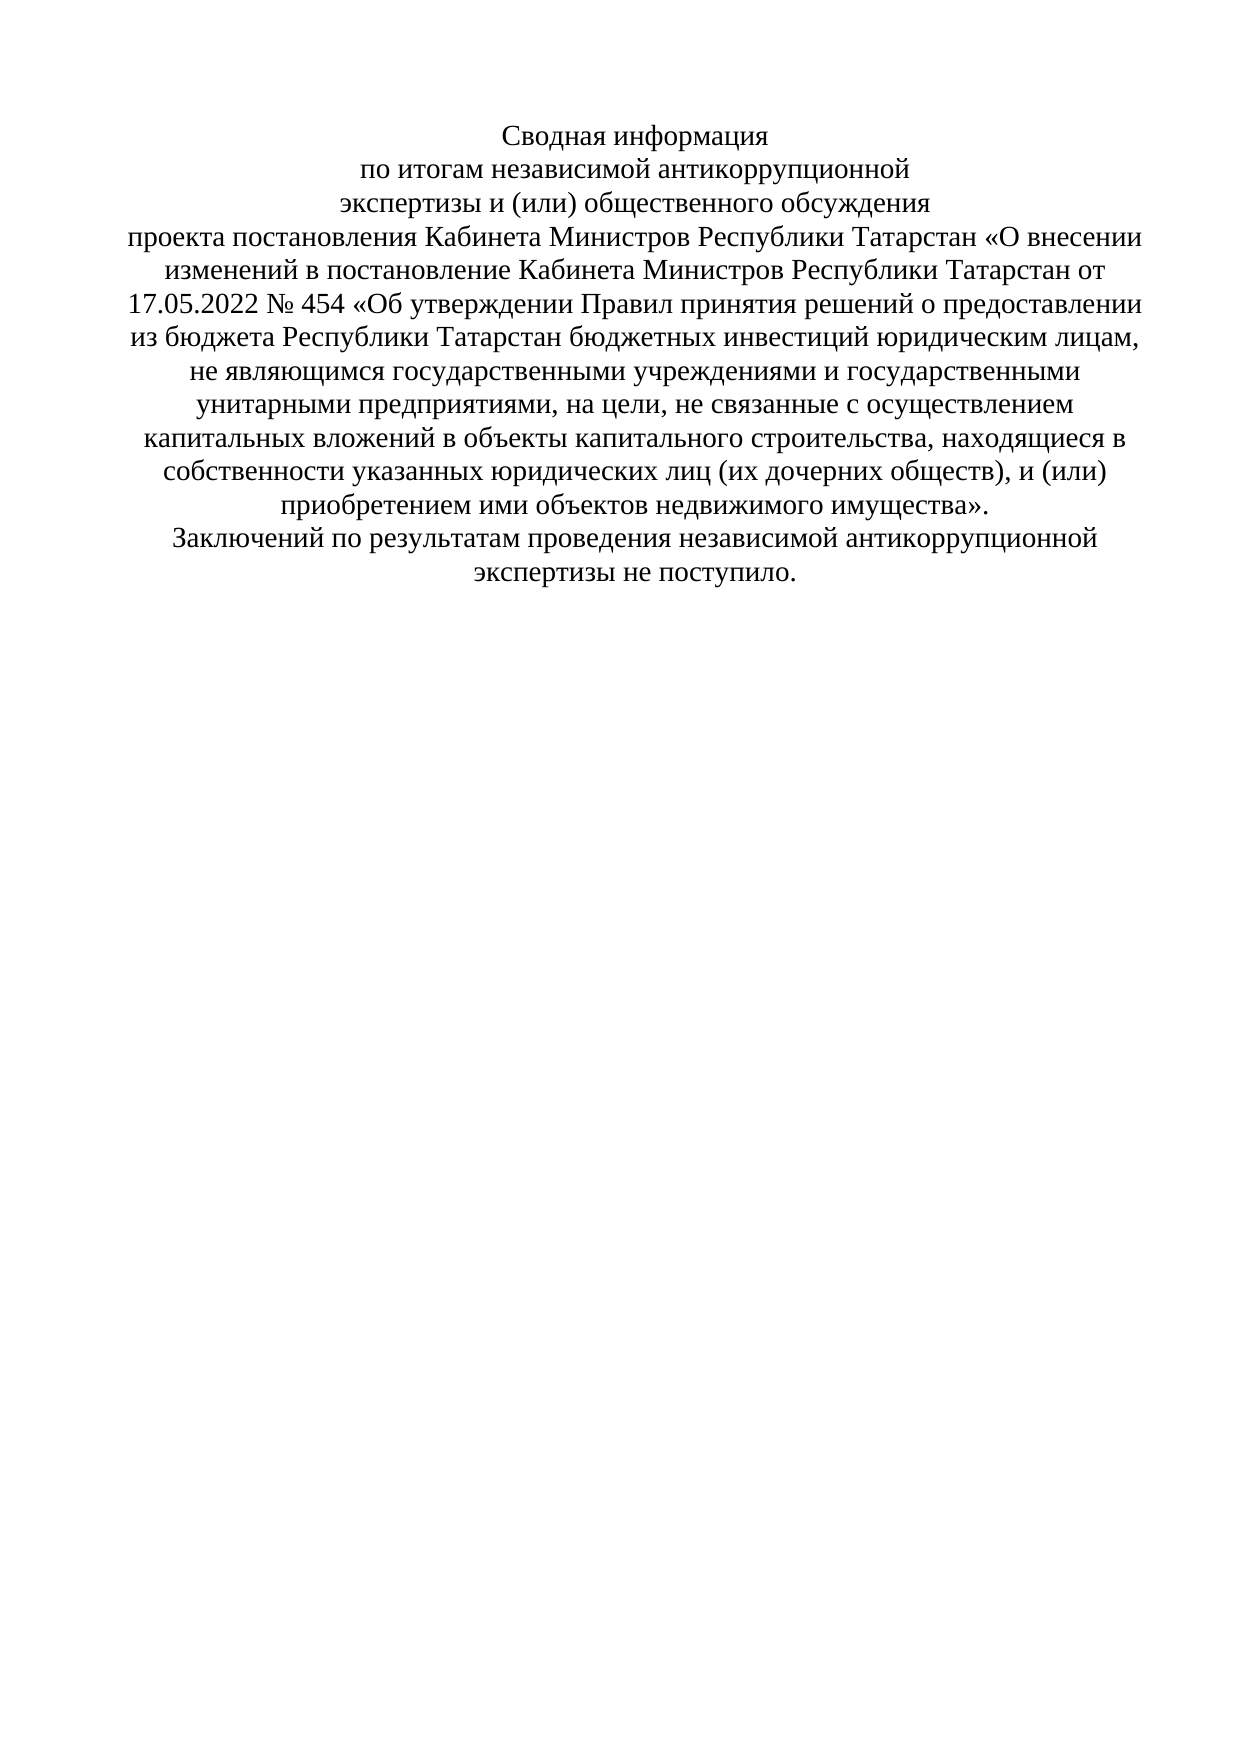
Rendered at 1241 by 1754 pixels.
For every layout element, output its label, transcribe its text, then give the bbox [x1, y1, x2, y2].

text экспертизы и (или) общественного обсуждения проекта постановления Кабинета Министров Республики Татарстан «О внесении изменений в постановление Кабинета Министров Республики Татарстан от 17.05.2022 № 454 «Об утверждении Правил принятия решений о предоставлении из бюджета Республики Татарстан бюджетных инвестиций юридическим лицам, не являющимся государственными учреждениями и государственными унитарными предприятиями, на цели, не связанные с осуществлением капитальных вложений в объекты капитального строительства, находящиеся в собственности указанных юридических лиц (их дочерних обществ), и (или) приобретением ими объектов недвижимого имущества». [118, 185, 1152, 521]
text Сводная информация [118, 118, 1152, 152]
text по итогам независимой антикоррупционной [118, 152, 1152, 185]
text Заключений по результатам проведения независимой антикоррупционной экспертизы не поступило. [118, 521, 1152, 588]
